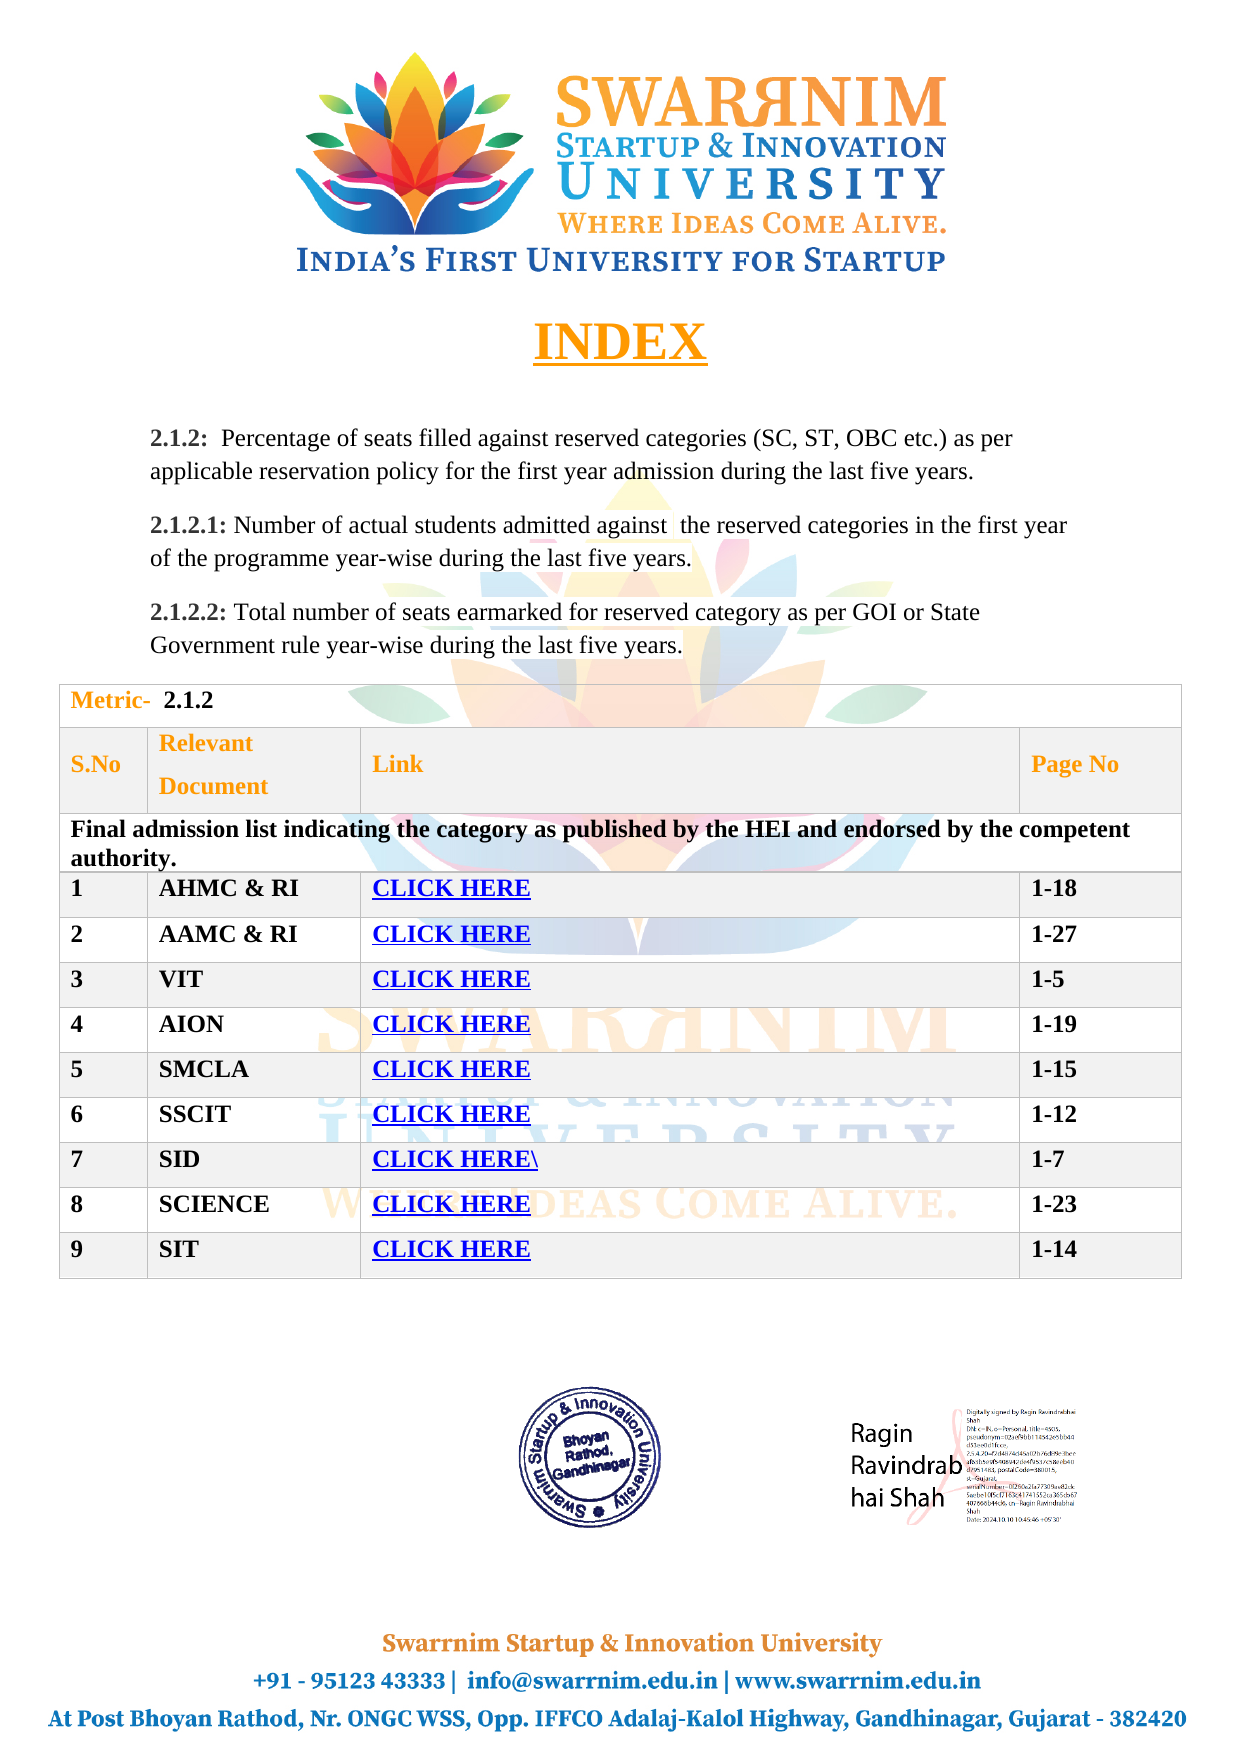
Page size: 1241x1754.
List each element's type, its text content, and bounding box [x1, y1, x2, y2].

table_cell S.No [60, 728, 147, 813]
table_cell 1-15 [1020, 1053, 1181, 1097]
table_cell SSCIT [148, 1098, 360, 1142]
table_cell CLICK HERE [361, 1008, 1019, 1052]
table_cell CLICK HERE [361, 1188, 1019, 1232]
table_cell 1-23 [1020, 1188, 1181, 1232]
text 2.1.2.1: Number of actual students admitted against the reserved categories in the first year of the programme year-wise during the last five years. [150, 510, 1090, 572]
table_cell 1-19 [1020, 1008, 1181, 1052]
table_cell 4 [60, 1008, 147, 1052]
table_cell AION [148, 1008, 360, 1052]
table_cell CLICK HERE [361, 1098, 1019, 1142]
table_cell AAMC & RI [148, 918, 360, 962]
table_cell SMCLA [148, 1053, 360, 1097]
table_cell 6 [60, 1098, 147, 1142]
table_cell 1 [60, 873, 147, 917]
table_cell SCIENCE [148, 1188, 360, 1232]
table_cell 8 [60, 1188, 147, 1232]
table_cell Link [361, 728, 1019, 813]
table_cell 1-27 [1020, 918, 1181, 962]
text 2.1.2.2: Total number of seats earmarked for reserved category as per GOI or State Government rule year-wise during the last five years. [150, 597, 1090, 659]
text 2.1.2: Percentage of seats filled against reserved categories (SC, ST, OBC etc.) as per applicable reservation policy for the first year admission during the last five years. [150, 423, 1090, 485]
table_cell CLICK HERE\ [361, 1143, 1019, 1187]
text INDEX [150, 309, 1090, 371]
table_cell AHMC & RI [148, 873, 360, 917]
table_cell 5 [60, 1053, 147, 1097]
table_cell SID [148, 1143, 360, 1187]
picture [0, 0, 1241, 1754]
table_cell CLICK HERE [361, 873, 1019, 917]
table_cell Page No [1020, 728, 1181, 813]
table_cell CLICK HERE [361, 1053, 1019, 1097]
table_cell 1-7 [1020, 1143, 1181, 1187]
table_cell 3 [60, 963, 147, 1007]
table_cell 9 [60, 1233, 147, 1277]
table_cell CLICK HERE [361, 963, 1019, 1007]
table_cell Relevant Document [148, 728, 360, 813]
table_header Metric- 2.1.2 [60, 685, 1181, 727]
table_cell 1-18 [1020, 873, 1181, 917]
table_cell SIT [148, 1233, 360, 1277]
table_cell VIT [148, 963, 360, 1007]
table_cell 1-5 [1020, 963, 1181, 1007]
table_cell 7 [60, 1143, 147, 1187]
table_cell CLICK HERE [361, 1233, 1019, 1277]
table_cell 1-14 [1020, 1233, 1181, 1277]
table_cell Final admission list indicating the category as published by the HEI and endorsed by the competent authority. [60, 814, 1181, 871]
table_cell 2 [60, 918, 147, 962]
table_cell CLICK HERE [361, 918, 1019, 962]
table_cell 1-12 [1020, 1098, 1181, 1142]
